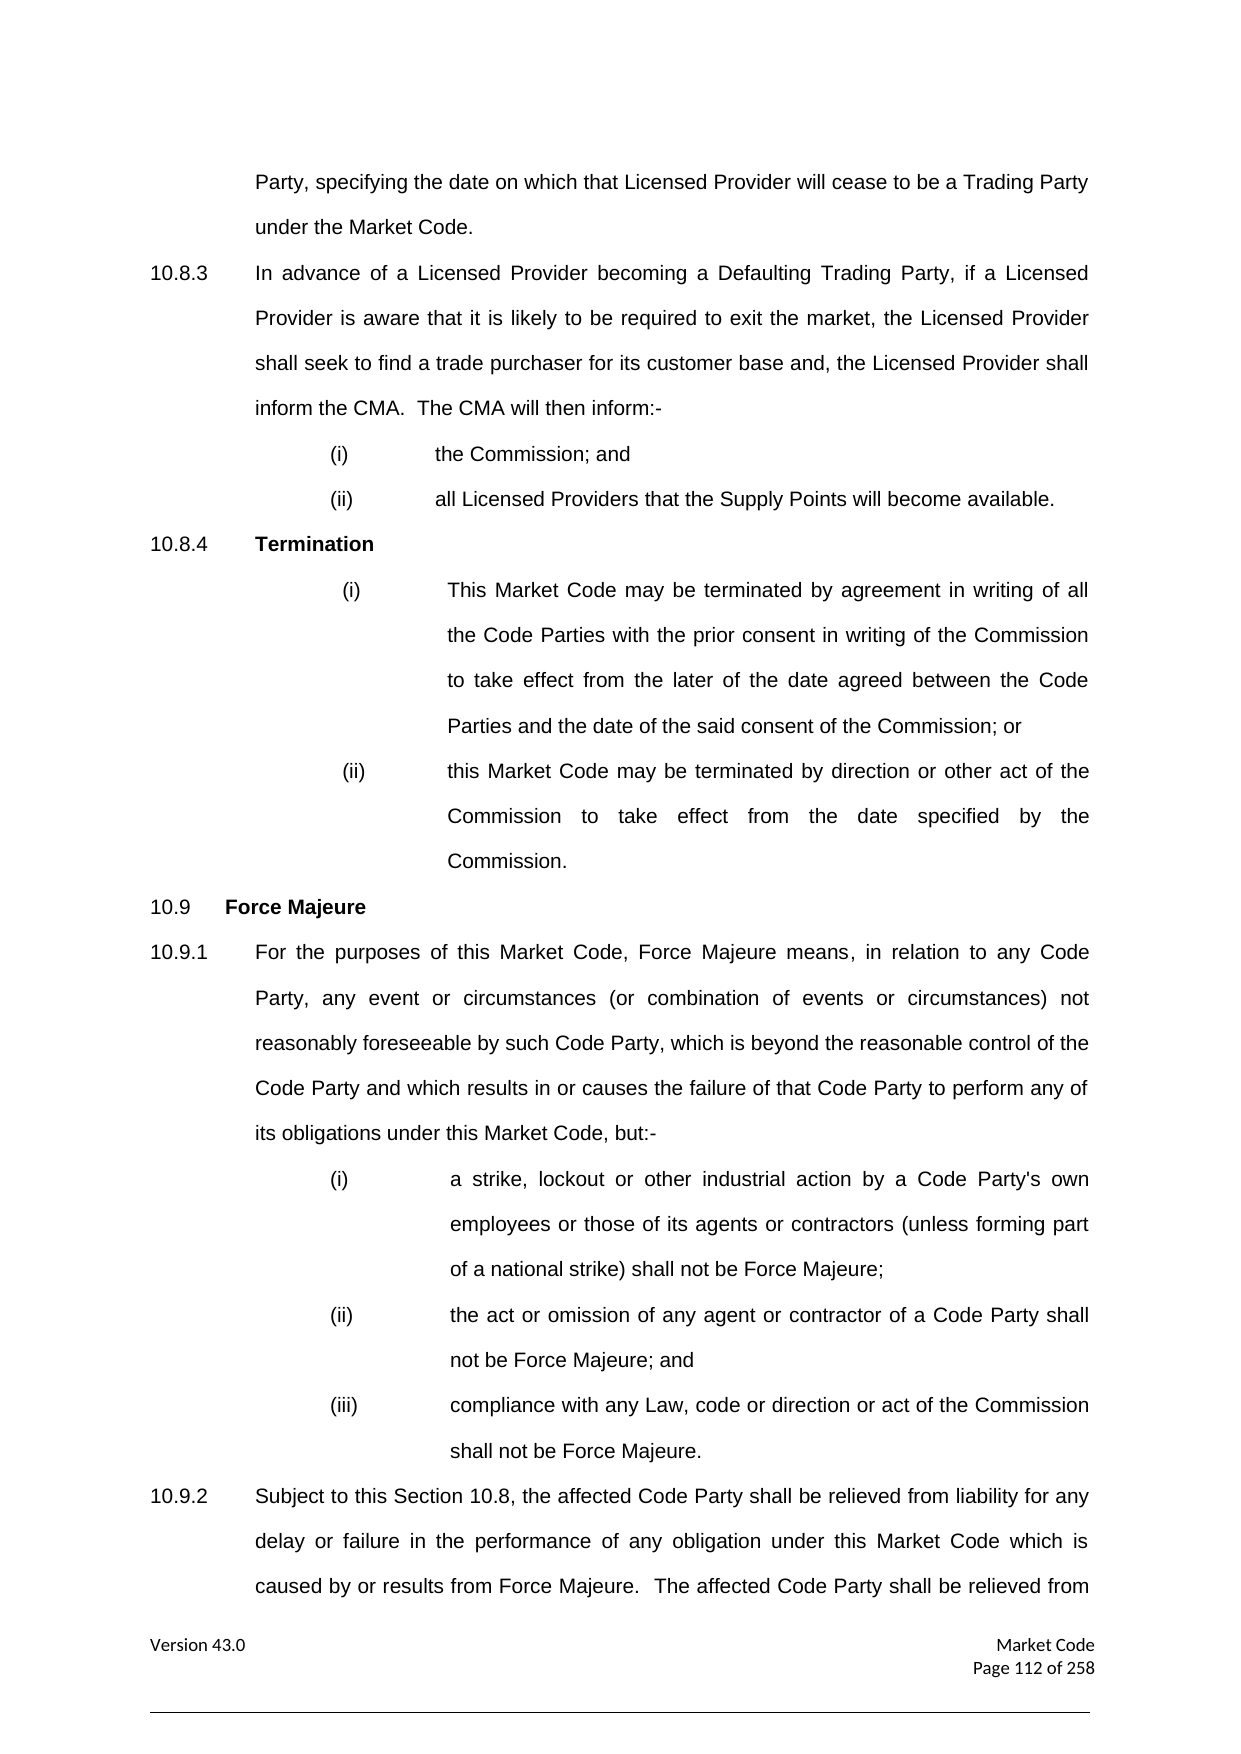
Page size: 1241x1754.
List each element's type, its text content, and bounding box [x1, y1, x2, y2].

list (ii) the act or omission of any agent or contractor of a Code Party shall not be Force Majeure; and [330, 1286, 1090, 1376]
text Force Majeure [150, 878, 1090, 923]
text This Market Code may be terminated by agreement in writing of all the Code Parties with the prior consent in writing of the Commission to take effect from the later of the date agreed between the Code Parties and the date of the said consent of the Commission; or [342, 561, 1090, 742]
text For the purposes of this Market Code, Force Majeure means, in relation to any Code Party, any event or circumstances (or combination of events or circumstances) not reasonably foreseeable by such Code Party, which is beyond the reasonable control of the Code Party and which results in or causes the failure of that Code Party to perform any of its obligations under this Market Code, but:- [150, 923, 1090, 1150]
list (iii) compliance with any Law, code or direction or act of the Commission shall not be Force Majeure. [330, 1376, 1090, 1467]
text In advance of a Licensed Provider becoming a Defaulting Trading Party, if a Licensed Provider is aware that it is likely to be required to exit the market, the Licensed Provider shall seek to find a trade purchaser for its customer base and, the Licensed Provider shall inform the . The will then inform:- [150, 244, 1090, 425]
list (i) a strike, lockout or other industrial action by a Code Party's own employees or those of its agents or contractors (unless forming part of a national strike) shall not be Force Majeure; [330, 1150, 1090, 1286]
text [150, 1467, 1090, 1603]
list (ii) all Licensed Providers that the Supply Points will become available. [330, 470, 1090, 516]
text Termination [150, 516, 1090, 561]
list (i) the Commission; and [330, 425, 1090, 470]
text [150, 153, 1090, 244]
text this Market Code may be terminated by direction or other act of the Commission to take effect from the date specified by the Commission. [342, 742, 1090, 878]
